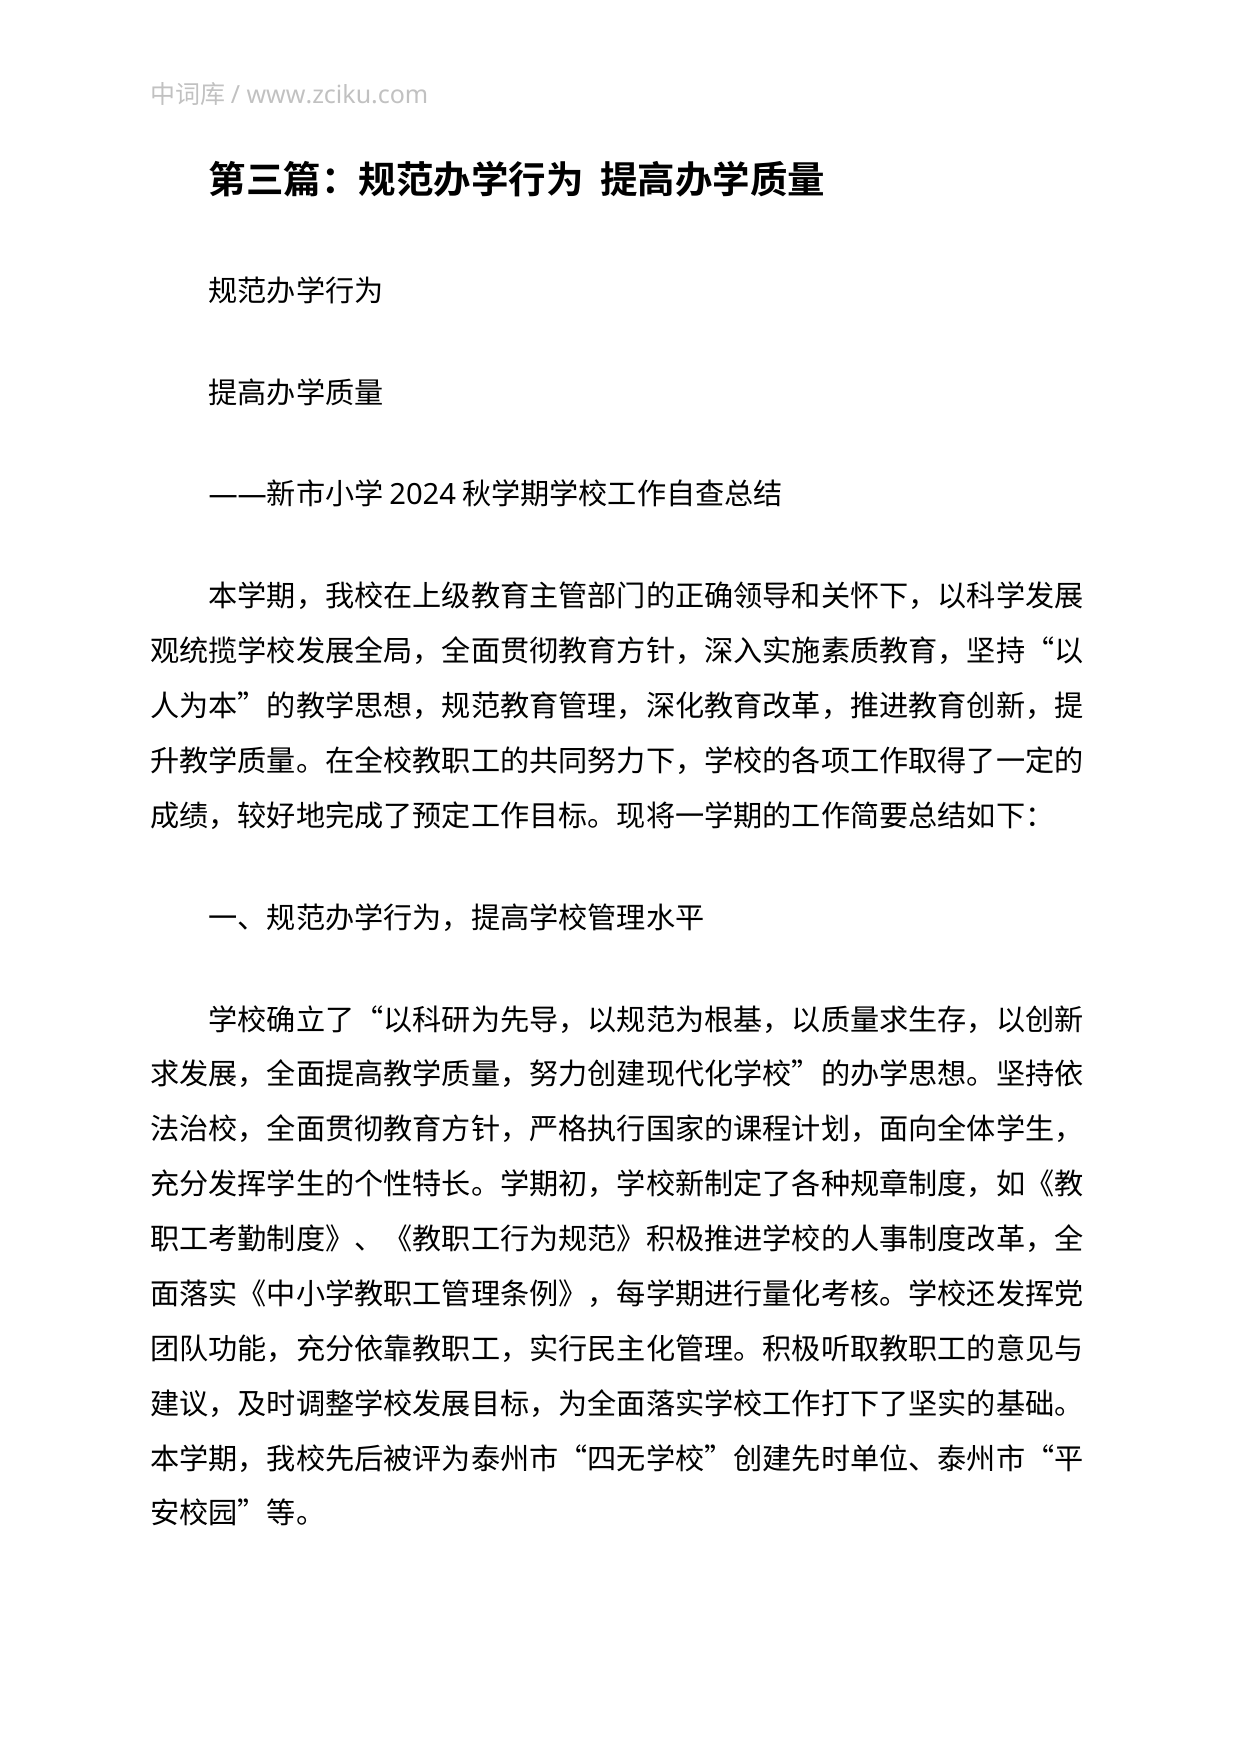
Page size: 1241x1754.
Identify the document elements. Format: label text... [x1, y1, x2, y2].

text ——新市小学2024秋学期学校工作自查总结 [150, 471, 1090, 513]
text 本学期，我校在上级教育主管部门的正确领导和关怀下，以科学发展观统揽学校发展全局，全面贯彻教育方针，深入实施素质教育，坚持“以人为本”的教学思想，规范教育管理，深化教育改革，推进教育创新，提升教学质量。在全校教职工的共同努力下，学校的各项工作取得了一定的成绩，较好地完成了预定工作目标。现将一学期的工作简要总结如下： [150, 573, 1090, 835]
text 一、规范办学行为，提高学校管理水平 [150, 894, 1090, 937]
text 第三篇：规范办学行为 提高办学质量 [150, 150, 1090, 204]
text 学校确立了“以科研为先导，以规范为根基，以质量求生存，以创新求发展，全面提高教学质量，努力创建现代化学校”的办学思想。坚持依法治校，全面贯彻教育方针，严格执行国家的课程计划，面向全体学生，充分发挥学生的个性特长。学期初，学校新制定了各种规章制度，如《教职工考勤制度》、《教职工行为规范》积极推进学校的人事制度改革，全面落实《中小学教职工管理条例》，每学期进行量化考核。学校还发挥党团队功能，充分依靠教职工，实行民主化管理。积极听取教职工的意见与建议，及时调整学校发展目标，为全面落实学校工作打下了坚实的基础。本学期，我校先后被评为泰州市“四无学校”创建先时单位、泰州市“平安校园”等。 [150, 996, 1090, 1532]
text 提高办学质量 [150, 369, 1090, 411]
text 规范办学行为 [150, 267, 1090, 310]
